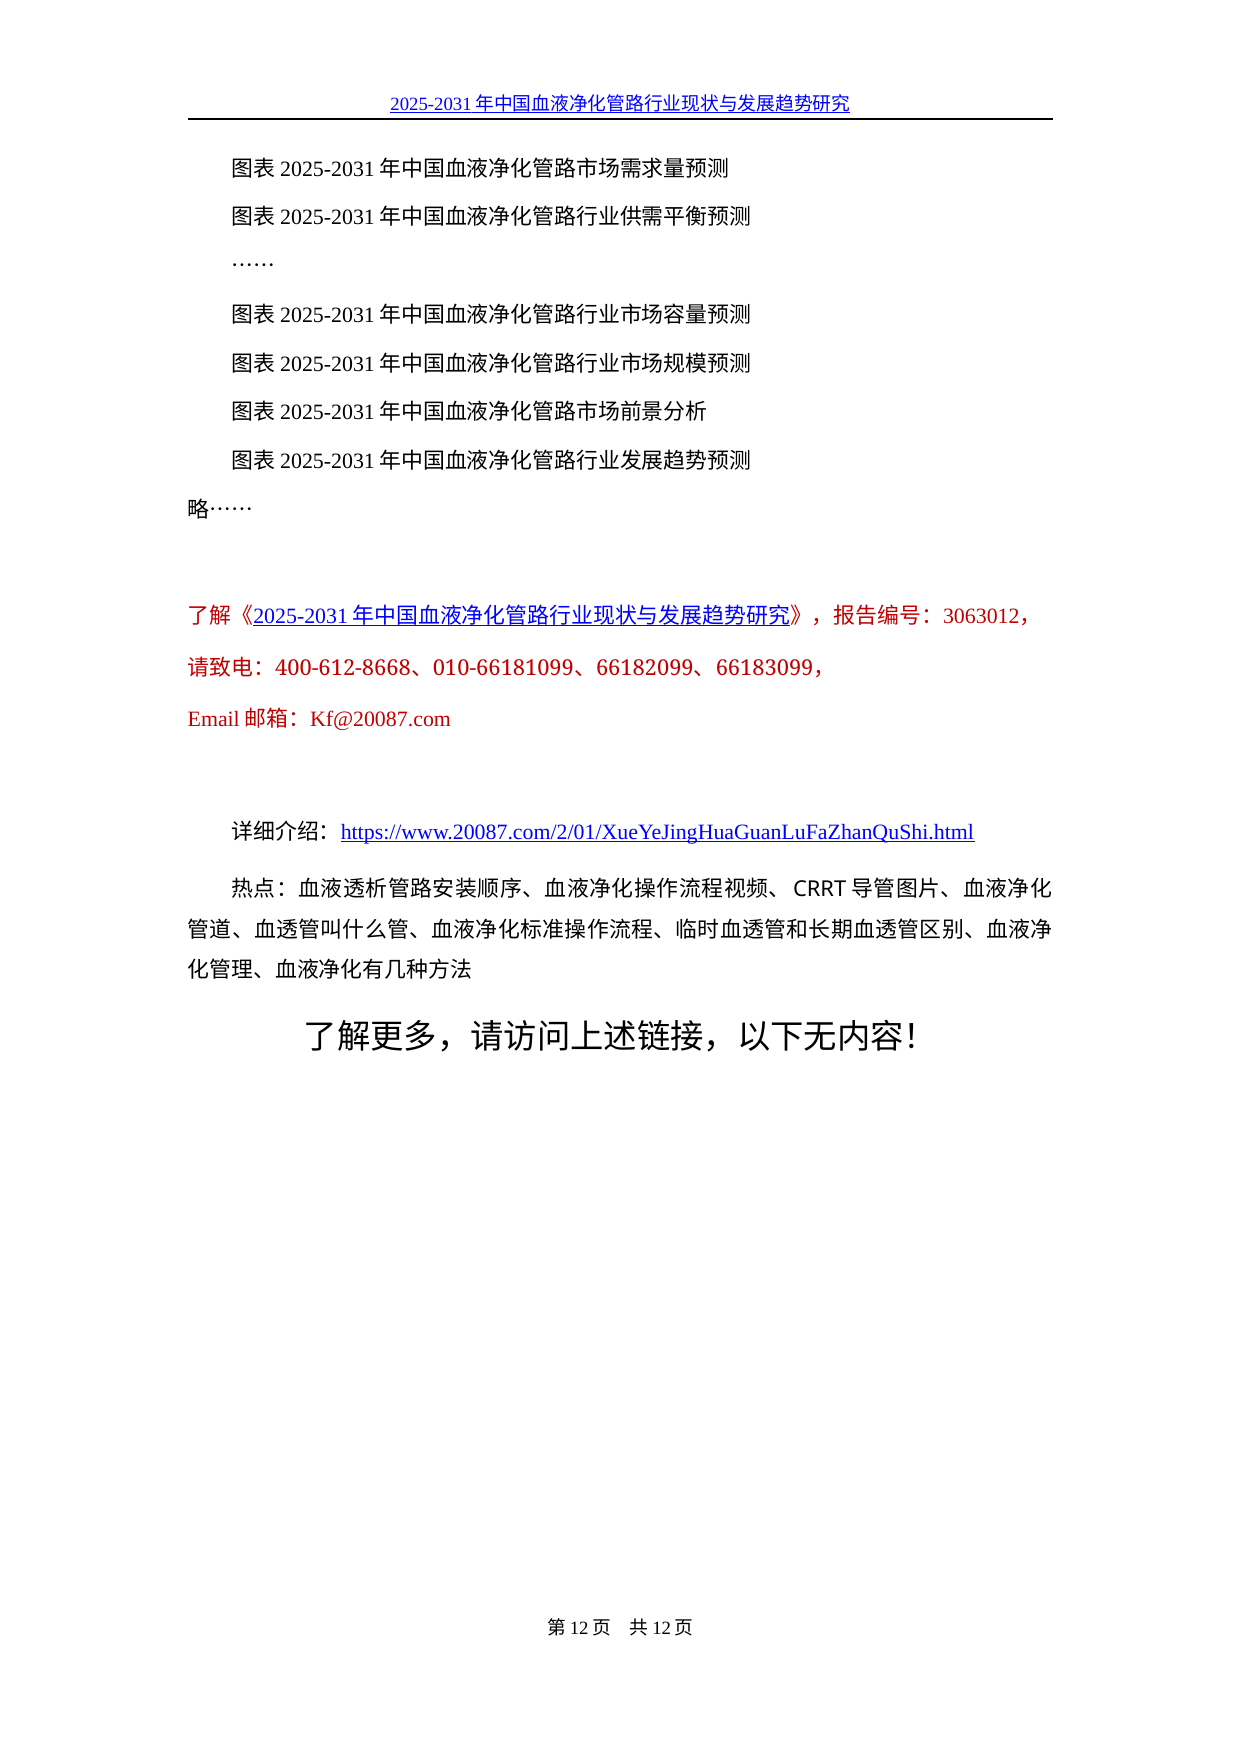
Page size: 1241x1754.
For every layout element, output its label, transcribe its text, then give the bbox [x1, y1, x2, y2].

text Email邮箱：Kf@20087.com [187, 701, 1053, 733]
text 请致电：400-612-8668、010-66181099、66182099、66183099， [187, 649, 1053, 682]
text 热点：血液透析管路安装顺序、血液净化操作流程视频、CRRT导管图片、血液净化管道、血透管叫什么管、血液净化标准操作流程、临时血透管和长期血透管区别、血液净化管理、血液净化有几种方法 [187, 871, 1053, 984]
text 了解《2025-2031年中国血液净化管路行业现状与发展趋势研究》，报告编号：3063012， [187, 598, 1053, 630]
title 了解更多，请访问上述链接，以下无内容！ [187, 1002, 1053, 1067]
text 详细介绍：https://www.20087.com/2/01/XueYeJingHuaGuanLuFaZhanQuShi.html [187, 814, 1053, 846]
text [187, 150, 1053, 524]
